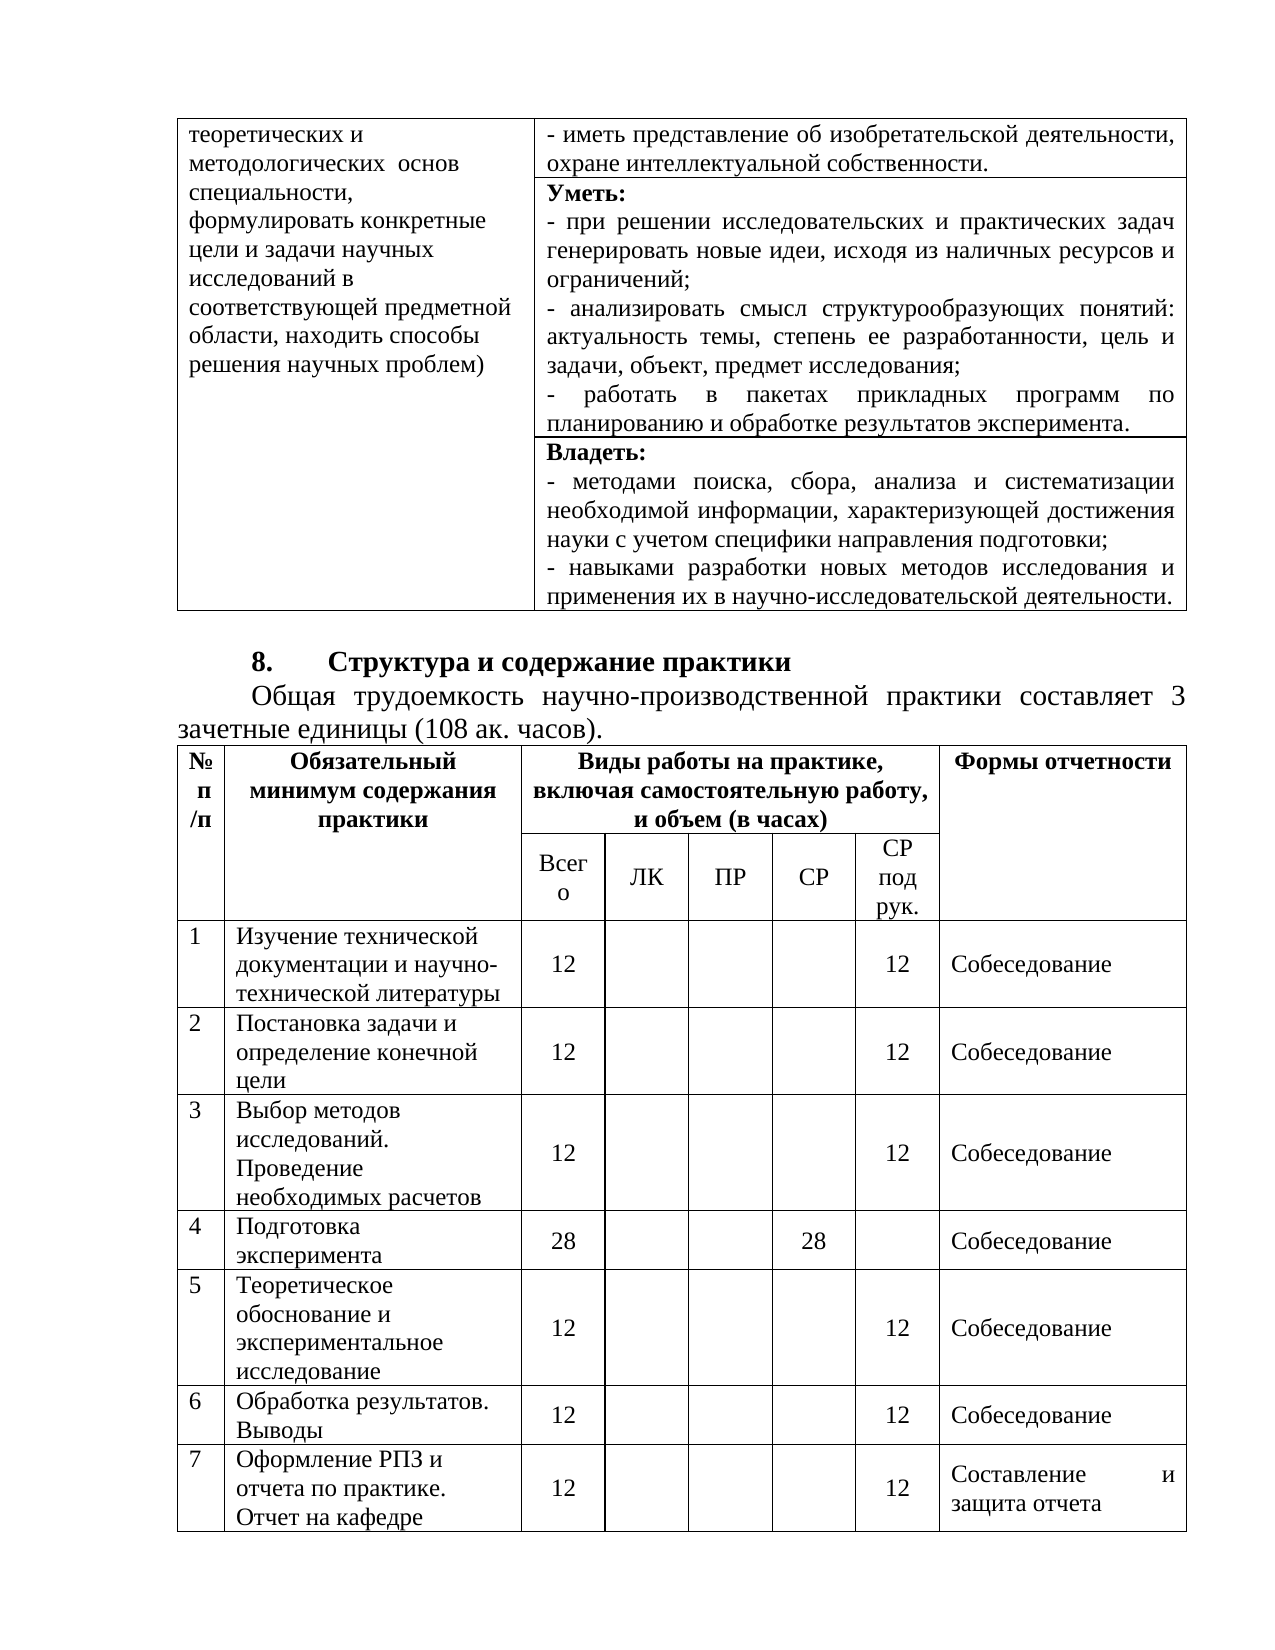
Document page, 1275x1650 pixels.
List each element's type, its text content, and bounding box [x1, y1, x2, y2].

table_cell 12 [522, 1445, 604, 1531]
table_cell СР под рук. [856, 834, 939, 920]
table_cell 12 [856, 1270, 939, 1385]
table_cell Собеседование [940, 1008, 1186, 1094]
table_cell Подготовка эксперимента [225, 1211, 521, 1269]
table_cell [606, 1386, 688, 1443]
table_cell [178, 119, 534, 610]
table_cell Составление и защита отчета [940, 1445, 1186, 1531]
table_cell Собеседование [940, 1386, 1186, 1443]
table_cell [773, 1095, 855, 1210]
table_cell [606, 1270, 688, 1385]
table_cell [689, 1211, 772, 1269]
table_cell Владеть: - методами поиска, сбора, анализа и систематизации необходимой информации, характеризующей достижения науки с учетом специфики направления подготовки; - навыками разработки новых методов исследования и применения их в научно-исследовательской деятельности. [535, 438, 1186, 610]
table_cell ЛК [606, 834, 688, 920]
table_cell 12 [856, 1445, 939, 1531]
list Структура и содержание практики [251, 644, 1186, 678]
table_cell Собеседование [940, 1095, 1186, 1210]
table_cell [773, 1445, 855, 1531]
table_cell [535, 119, 1186, 177]
table_cell 28 [522, 1211, 604, 1269]
table_cell [689, 1095, 772, 1210]
table_cell [773, 1008, 855, 1094]
table_cell 1 [178, 921, 224, 1007]
table_cell 5 [178, 1270, 224, 1385]
table_cell [689, 921, 772, 1007]
table_cell [773, 1270, 855, 1385]
table_cell Постановка задачи и определение конечной цели [225, 1008, 521, 1094]
table_cell Всего [522, 834, 604, 920]
table_cell Уметь: - при решении исследовательских и практических задач генерировать новые идеи, исходя из наличных ресурсов и ограничений; - анализировать смысл структурообразующих понятий: актуальность темы, степень ее разработанности, цель и задачи, объект, предмет исследования; - работать в пакетах прикладных программ по планированию и обработке результатов эксперимента. [535, 178, 1186, 436]
table_cell 28 [773, 1211, 855, 1269]
table_cell 12 [522, 1008, 604, 1094]
table_cell 12 [856, 921, 939, 1007]
text Общая трудоемкость научно-производственной практики составляет 3 зачетные единицы (108 ак. часов). [177, 678, 1186, 745]
table_cell 4 [178, 1211, 224, 1269]
table_cell 6 [178, 1386, 224, 1443]
table_cell 12 [522, 1386, 604, 1443]
table_cell Собеседование [940, 1270, 1186, 1385]
table_cell [606, 921, 688, 1007]
table_cell 3 [178, 1095, 224, 1210]
table_cell Обработка результатов. Выводы [225, 1386, 521, 1443]
table_cell Теоретическое обоснование и экспериментальное исследование [225, 1270, 521, 1385]
table_cell 12 [522, 1270, 604, 1385]
table_header Формы отчетности [940, 746, 1186, 920]
table_cell ПР [689, 834, 772, 920]
table_header Обязательный минимум содержания практики [225, 746, 521, 920]
table_cell Собеседование [940, 921, 1186, 1007]
table_cell [689, 1270, 772, 1385]
table_cell 12 [856, 1386, 939, 1443]
table_cell [689, 1445, 772, 1531]
table_header Виды работы на практике, включая самостоятельную работу, и объем (в часах) [522, 746, 939, 832]
table_cell [856, 1211, 939, 1269]
table_cell Выбор методов исследований. Проведение необходимых расчетов [225, 1095, 521, 1210]
table_cell 7 [178, 1445, 224, 1531]
table_cell 2 [178, 1008, 224, 1094]
table_cell 12 [522, 1095, 604, 1210]
table_cell [689, 1386, 772, 1443]
table_cell 12 [522, 921, 604, 1007]
table_cell СР [773, 834, 855, 920]
table_cell 12 [856, 1008, 939, 1094]
table_header № п/п [178, 746, 224, 920]
table_cell [606, 1445, 688, 1531]
table_cell 12 [856, 1095, 939, 1210]
table_cell [606, 1008, 688, 1094]
table_cell Оформление РПЗ и отчета по практике. Отчет на кафедре [225, 1445, 521, 1531]
table_cell Изучение технической документации и научно-технической литературы [225, 921, 521, 1007]
table_cell [689, 1008, 772, 1094]
table_cell [606, 1095, 688, 1210]
table_cell [773, 1386, 855, 1443]
table_cell Собеседование [940, 1211, 1186, 1269]
table_cell [773, 921, 855, 1007]
table_cell [606, 1211, 688, 1269]
